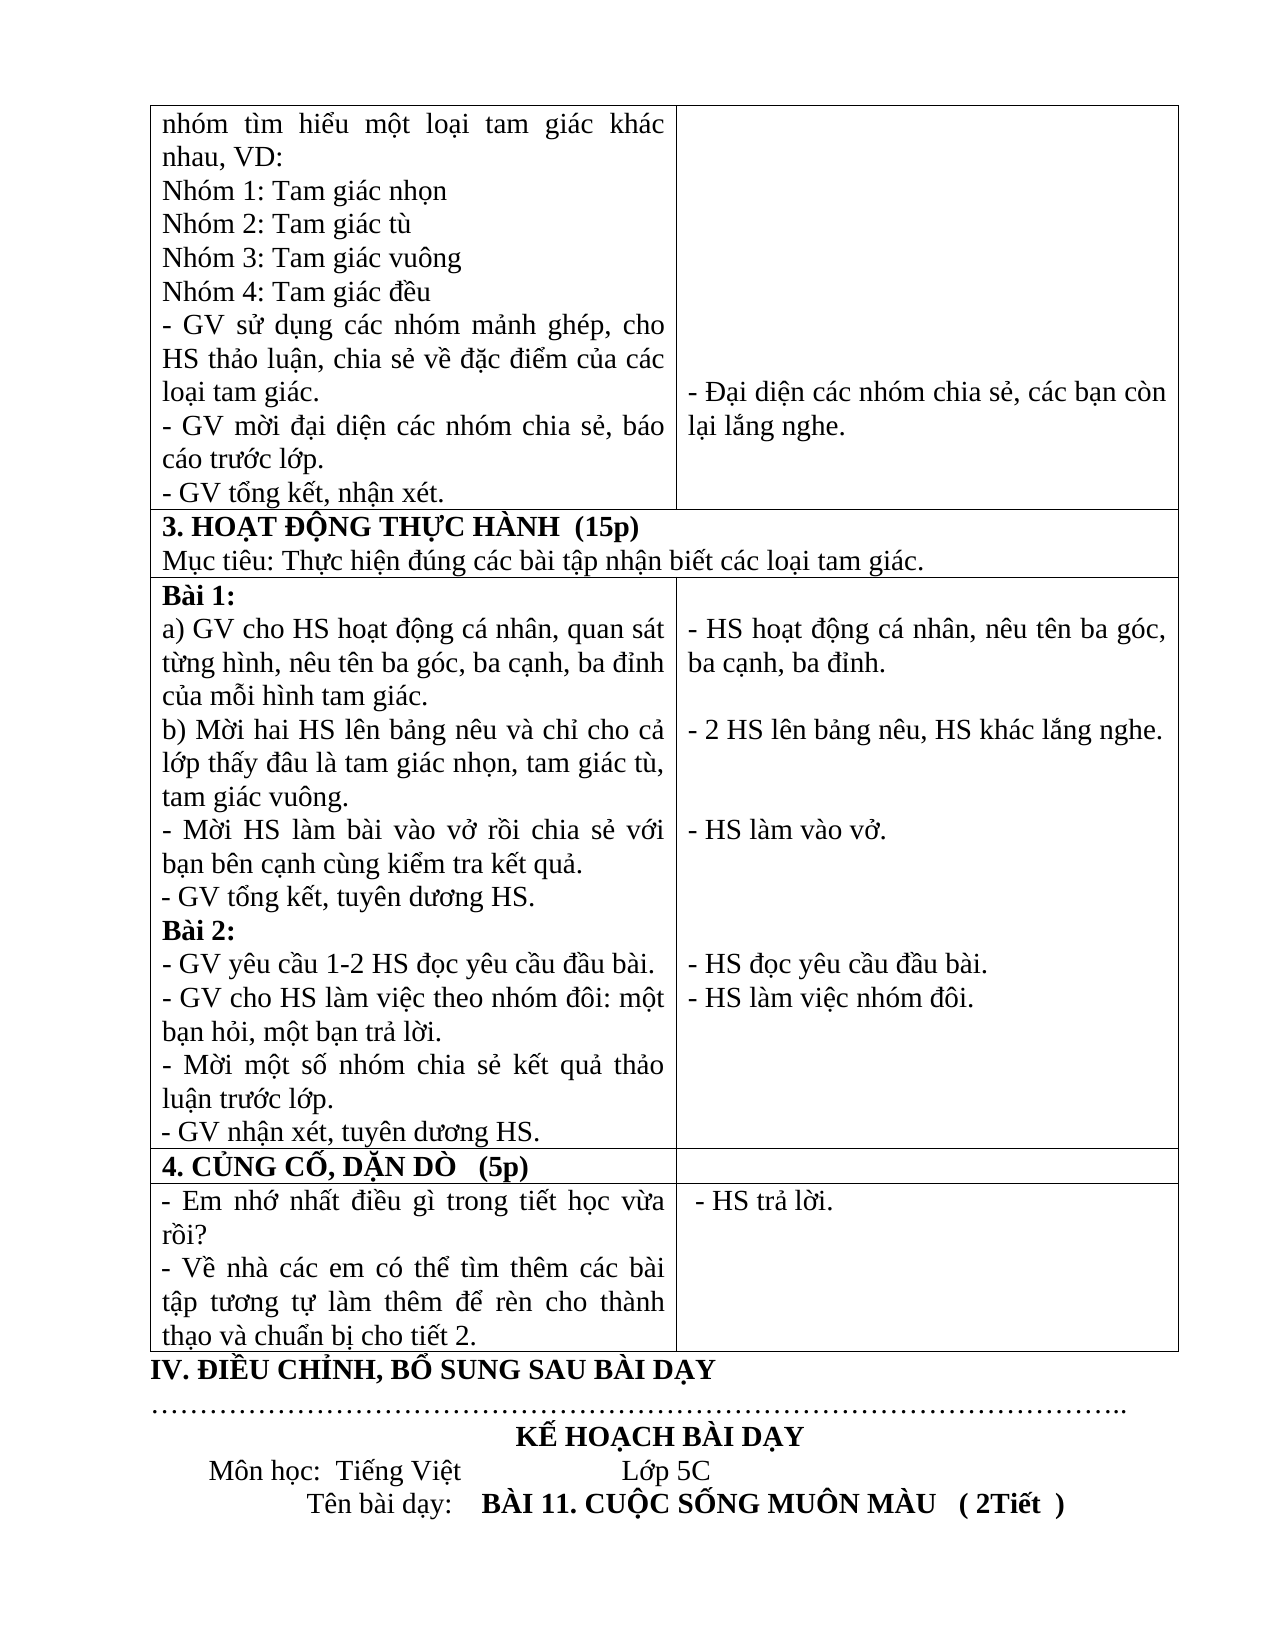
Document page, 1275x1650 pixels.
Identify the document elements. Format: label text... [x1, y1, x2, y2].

text Môn học: Tiếng Việt Lớp 5C [150, 1453, 1170, 1486]
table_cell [677, 106, 1178, 508]
table_cell [677, 1149, 1178, 1182]
text Tên bài dạy: BÀI 11. CUỘC SỐNG MUÔN MÀU ( 2Tiết ) [150, 1486, 1170, 1520]
text ……………………………………………………………………………………….. [150, 1386, 1170, 1419]
table_cell 4. CỦNG CỐ, DẶN DÒ (5p) [151, 1149, 676, 1182]
table_cell Bài 1: a) GV cho HS hoạt động cá nhân, quan sát từng hình, nêu tên ba góc, ba cạnh, ba đỉnh của mỗi hình tam giác. b) Mời hai HS lên bảng nêu và chỉ cho cả lớp thấy đâu là tam giác nhọn, tam giác tù, tam giác vuông. - Mời HS làm bài vào vở rồi chia sẻ với bạn bên cạnh cùng kiểm tra kết quả. - GV tổng kết, tuyên dương HS. Bài 2: - GV yêu cầu 1-2 HS đọc yêu cầu đầu bài. - GV cho HS làm việc theo nhóm đôi: một bạn hỏi, một bạn trả lời. - Mời một số nhóm chia sẻ kết quả thảo luận trước lớp. - GV nhận xét, tuyên dương HS. [151, 578, 676, 1148]
table_cell - HS hoạt động cá nhân, nêu tên ba góc, ba cạnh, ba đỉnh. - 2 HS lên bảng nêu, HS khác lắng nghe. - HS làm vào vở. - HS đọc yêu cầu đầu bài. - HS làm việc nhóm đôi. [677, 578, 1178, 1148]
table_cell 3. HOẠT ĐỘNG THỰC HÀNH (15p) Mục tiêu: Thực hiện đúng các bài tập nhận biết các loại tam giác. [151, 510, 1178, 577]
table_cell - Em nhớ nhất điều gì trong tiết học vừa rồi? - Về nhà các em có thể tìm thêm các bài tập tương tự làm thêm để rèn cho thành thạo và chuẩn bị cho tiết 2. [151, 1184, 676, 1351]
table_cell - HS trả lời. [677, 1184, 1178, 1351]
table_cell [151, 106, 676, 508]
text IV. ĐIỀU CHỈNH, BỔ SUNG SAU BÀI DẠY [150, 1352, 1170, 1386]
text KẾ HOẠCH BÀI DẠY [150, 1419, 1170, 1453]
